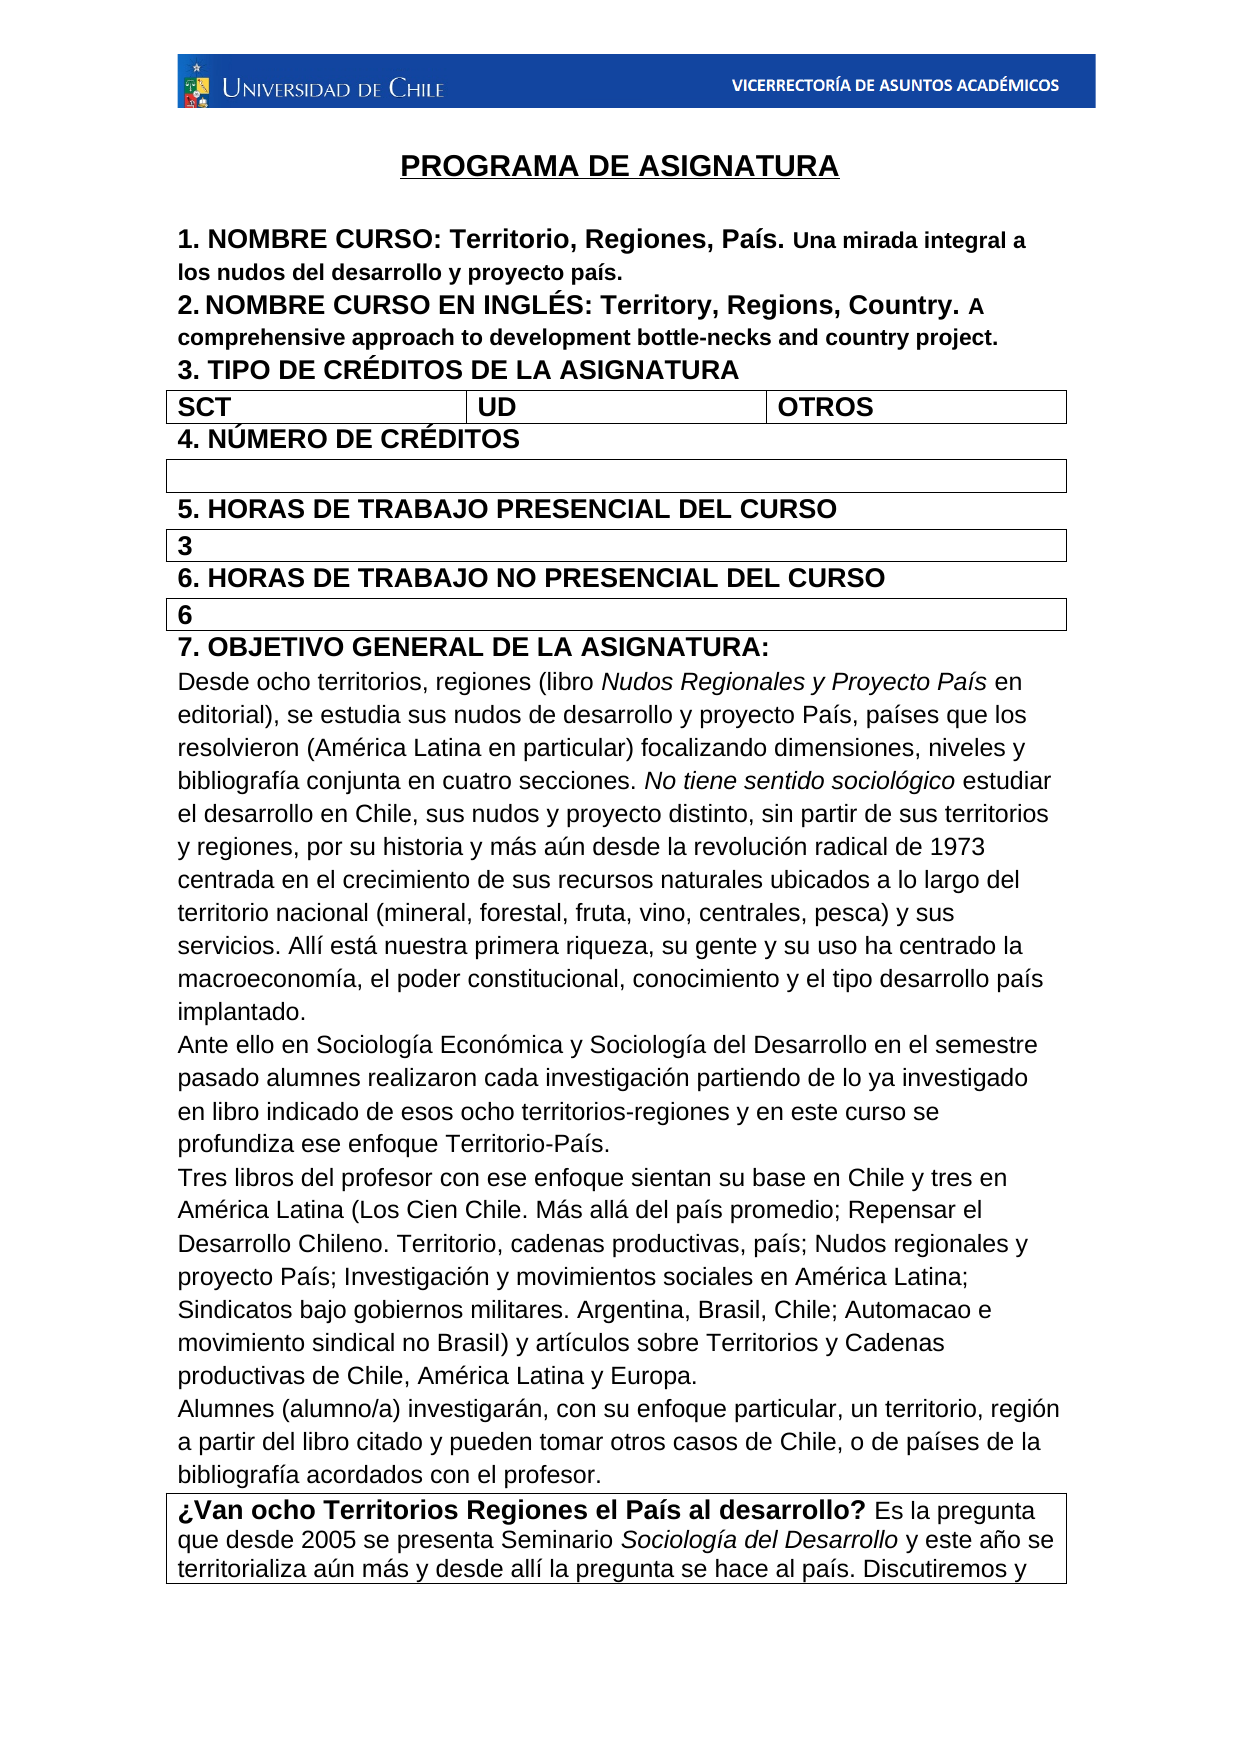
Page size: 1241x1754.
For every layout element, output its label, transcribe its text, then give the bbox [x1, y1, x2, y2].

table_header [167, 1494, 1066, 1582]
text 4. NÚMERO DE CRÉDITOS [177, 424, 1063, 455]
text 6. HORAS DE TRABAJO NO PRESENCIAL DEL CURSO [177, 562, 1063, 593]
text PROGRAMA DE ASIGNATURA [177, 148, 1063, 182]
table_header [167, 460, 1066, 492]
table_header OTROS [767, 391, 916, 422]
table_header 3 [167, 530, 1066, 561]
text Alumnes (alumno/a) investigarán, con su enfoque particular, un territorio, región a partir del libro citado y pueden tomar otros casos de Chile, o de países de la bibliografía acordados con el profesor. [177, 1394, 1063, 1488]
table_header [616, 391, 766, 422]
table_header 6 [167, 599, 1066, 630]
table_header [916, 391, 1066, 422]
text 3. TIPO DE CRÉDITOS DE LA ASIGNATURA [177, 354, 1063, 385]
text Ante ello en Sociología Económica y Sociología del Desarrollo en el semestre pasado alumnes realizaron cada investigación partiendo de lo ya investigado en libro indicado de esos ocho territorios-regiones y en este curso se profundiza ese enfoque Territorio-País. [177, 1030, 1063, 1158]
table_header UD [467, 391, 616, 422]
text 5. HORAS DE TRABAJO PRESENCIAL DEL CURSO [177, 493, 1063, 524]
picture [177, 54, 1094, 107]
text Desde ocho territorios, regiones (libro Nudos Regionales y Proyecto País en editorial), se estudia sus nudos de desarrollo y proyecto País, países que los resolvieron (América Latina en particular) focalizando dimensiones, niveles y bibliografía conjunta en cuatro secciones. No tiene sentido sociológico estudiar el desarrollo en Chile, sus nudos y proyecto distinto, sin partir de sus territorios y regiones, por su historia y más aún desde la revolución radical de 1973 centrada en el crecimiento de sus recursos naturales ubicados a lo largo del territorio nacional (mineral, forestal, fruta, vino, centrales, pesca) y sus servicios. Allí está nuestra primera riqueza, su gente y su uso ha centrado la macroeconomía, el poder constitucional, conocimiento y el tipo desarrollo país implantado. [177, 667, 1063, 1026]
text 7. OBJETIVO GENERAL DE LA ASIGNATURA: [177, 631, 1063, 662]
text 2. NOMBRE CURSO EN INGLÉS: Territory, Regions, Country. A comprehensive approach to development bottle-necks and country project. [177, 289, 1063, 350]
text Tres libros del profesor con ese enfoque sientan su base en Chile y tres en América Latina (Los Cien Chile. Más allá del país promedio; Repensar el Desarrollo Chileno. Territorio, cadenas productivas, país; Nudos regionales y proyecto País; Investigación y movimientos sociales en América Latina; Sindicatos bajo gobiernos militares. Argentina, Brasil, Chile; Automacao e movimiento sindical no BrasiI) y artículos sobre Territorios y Cadenas productivas de Chile, América Latina y Europa. [177, 1162, 1063, 1389]
text 1. NOMBRE CURSO: Territorio, Regiones, País. Una mirada integral a los nudos del desarrollo y proyecto país. [177, 223, 1063, 285]
table_header SCT [167, 391, 316, 422]
table_header [316, 391, 466, 422]
